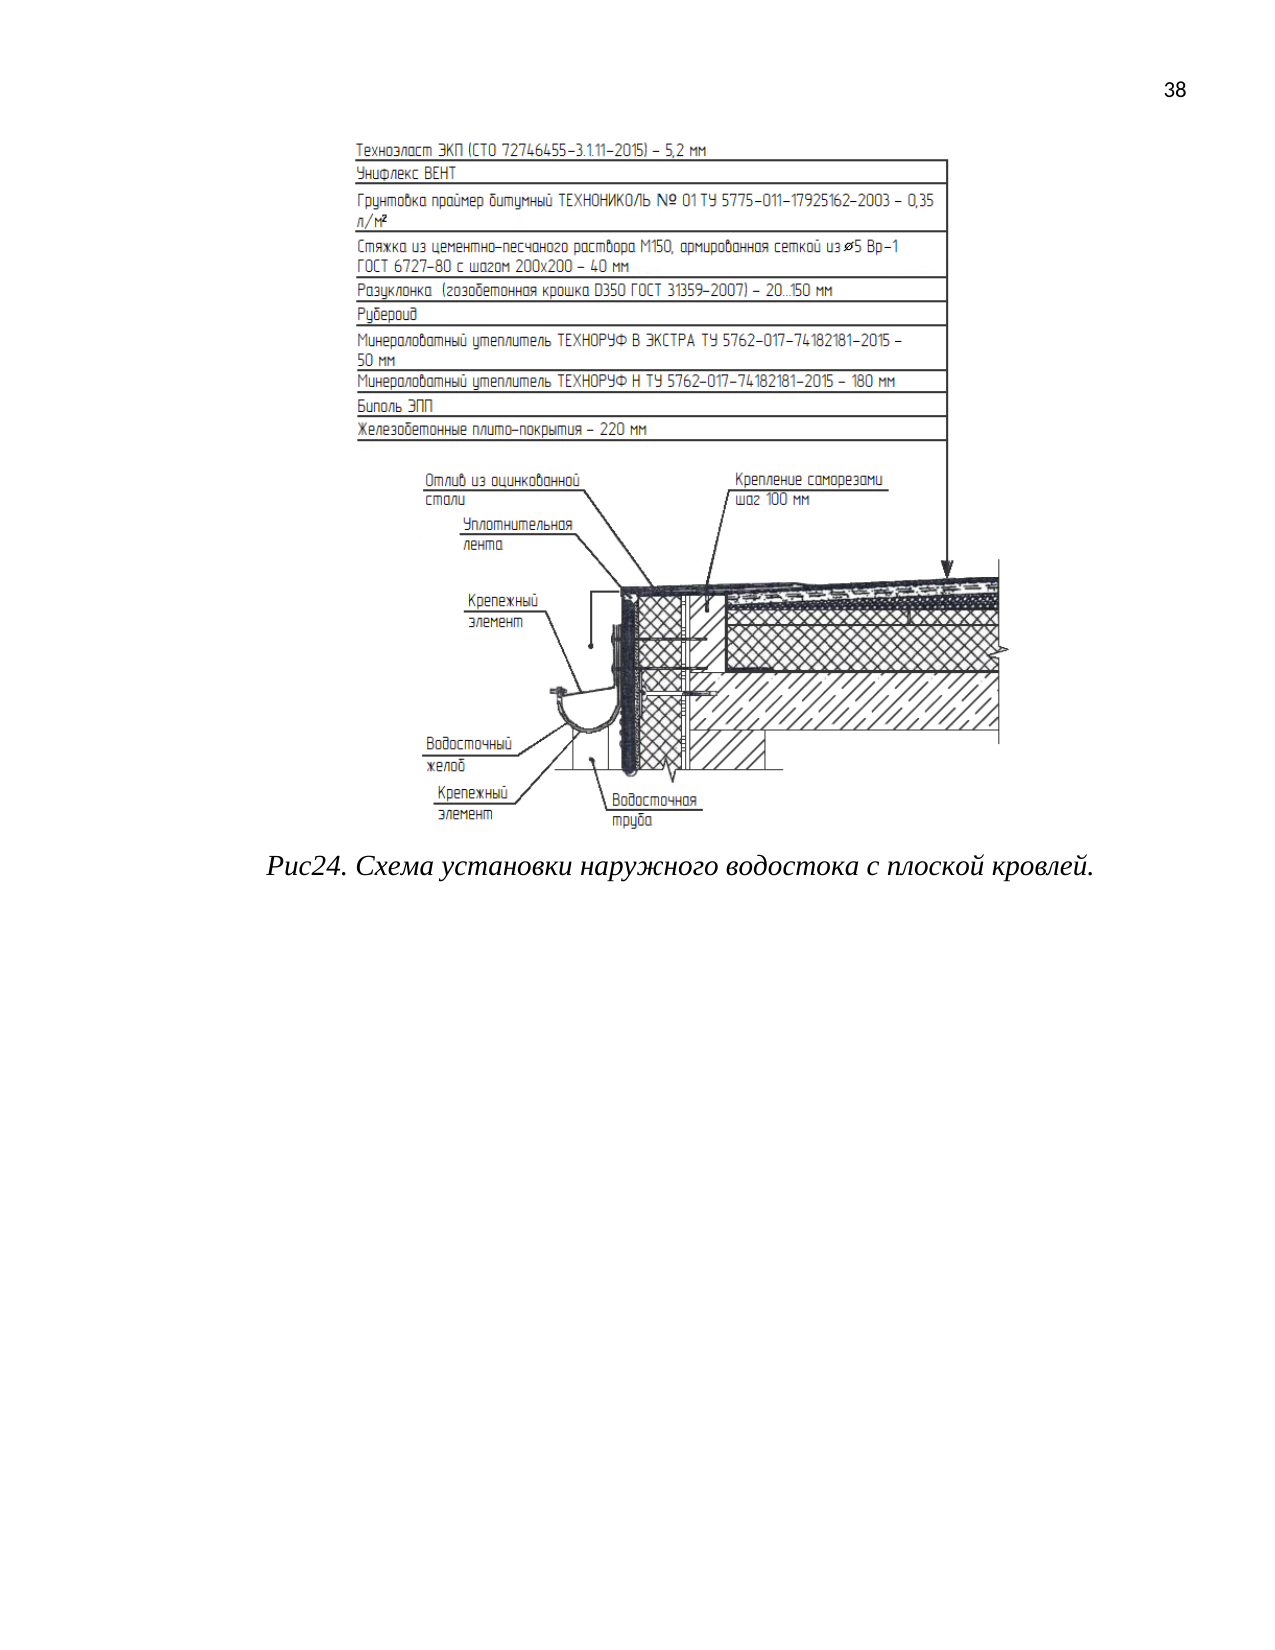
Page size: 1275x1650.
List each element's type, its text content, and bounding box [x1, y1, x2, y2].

picture [349, 131, 1015, 835]
text Рис24. Схема установки наружного водостока с плоской кровлей. [177, 848, 1186, 882]
